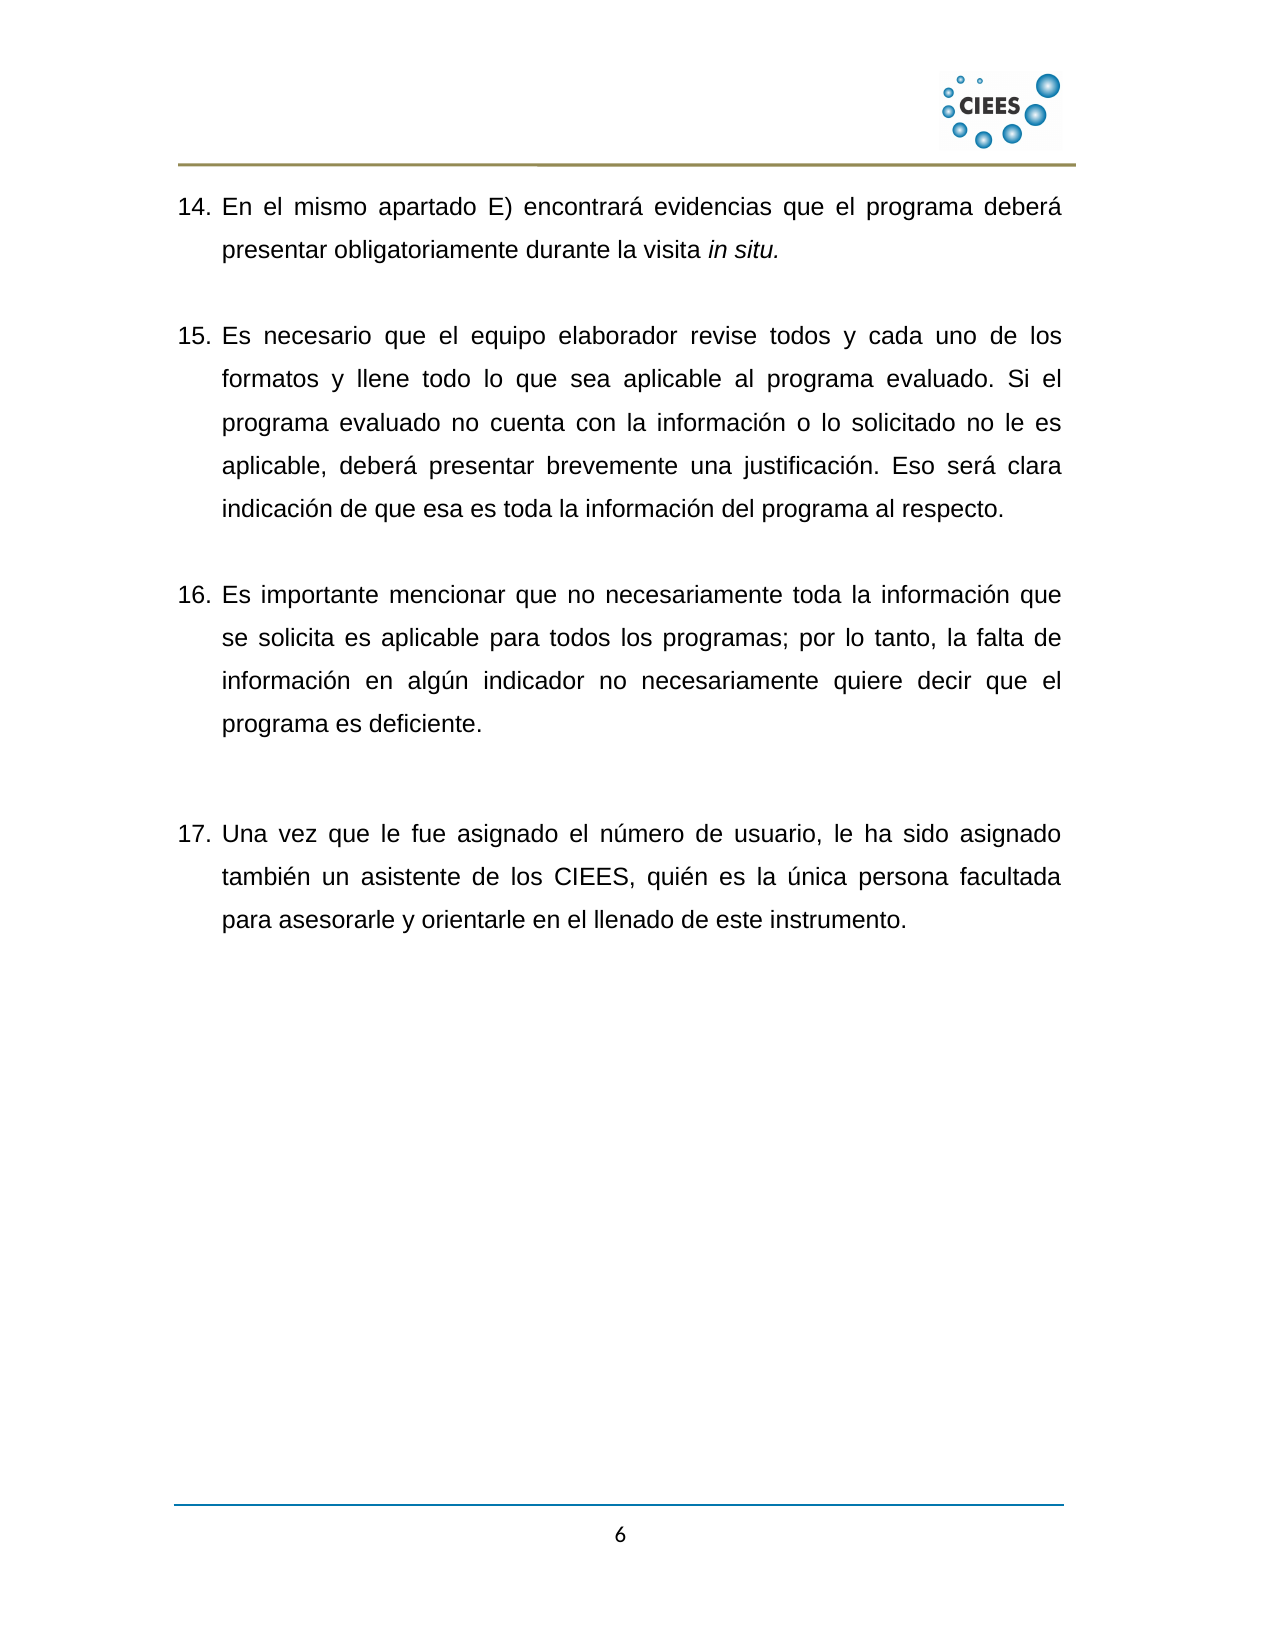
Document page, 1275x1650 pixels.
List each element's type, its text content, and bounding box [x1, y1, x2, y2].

list Es importante mencionar que no necesariamente toda la información que se solicita es aplicable para todos los programas; por lo tanto, la falta de información en algún indicador no necesariamente quiere decir que el programa es deficiente. [177, 580, 1063, 738]
list Es necesario que el equipo elaborador revise todos y cada uno de los formatos y llene todo lo que sea aplicable al programa evaluado. Si el programa evaluado no cuenta con la información o lo solicitado no le es aplicable, deberá presentar brevemente una justificación. Eso será clara indicación de que esa es toda la información del programa al respecto. [177, 321, 1063, 523]
list En el mismo apartado E) encontrará evidencias que el programa deberá presentar obligatoriamente durante la visita in situ. [177, 192, 1063, 264]
picture [939, 71, 1063, 151]
list Una vez que le fue asignado el número de usuario, le ha sido asignado también un asistente de los CIEES, quién es la única persona facultada para asesorarle y orientarle en el llenado de este instrumento. [177, 819, 1063, 934]
